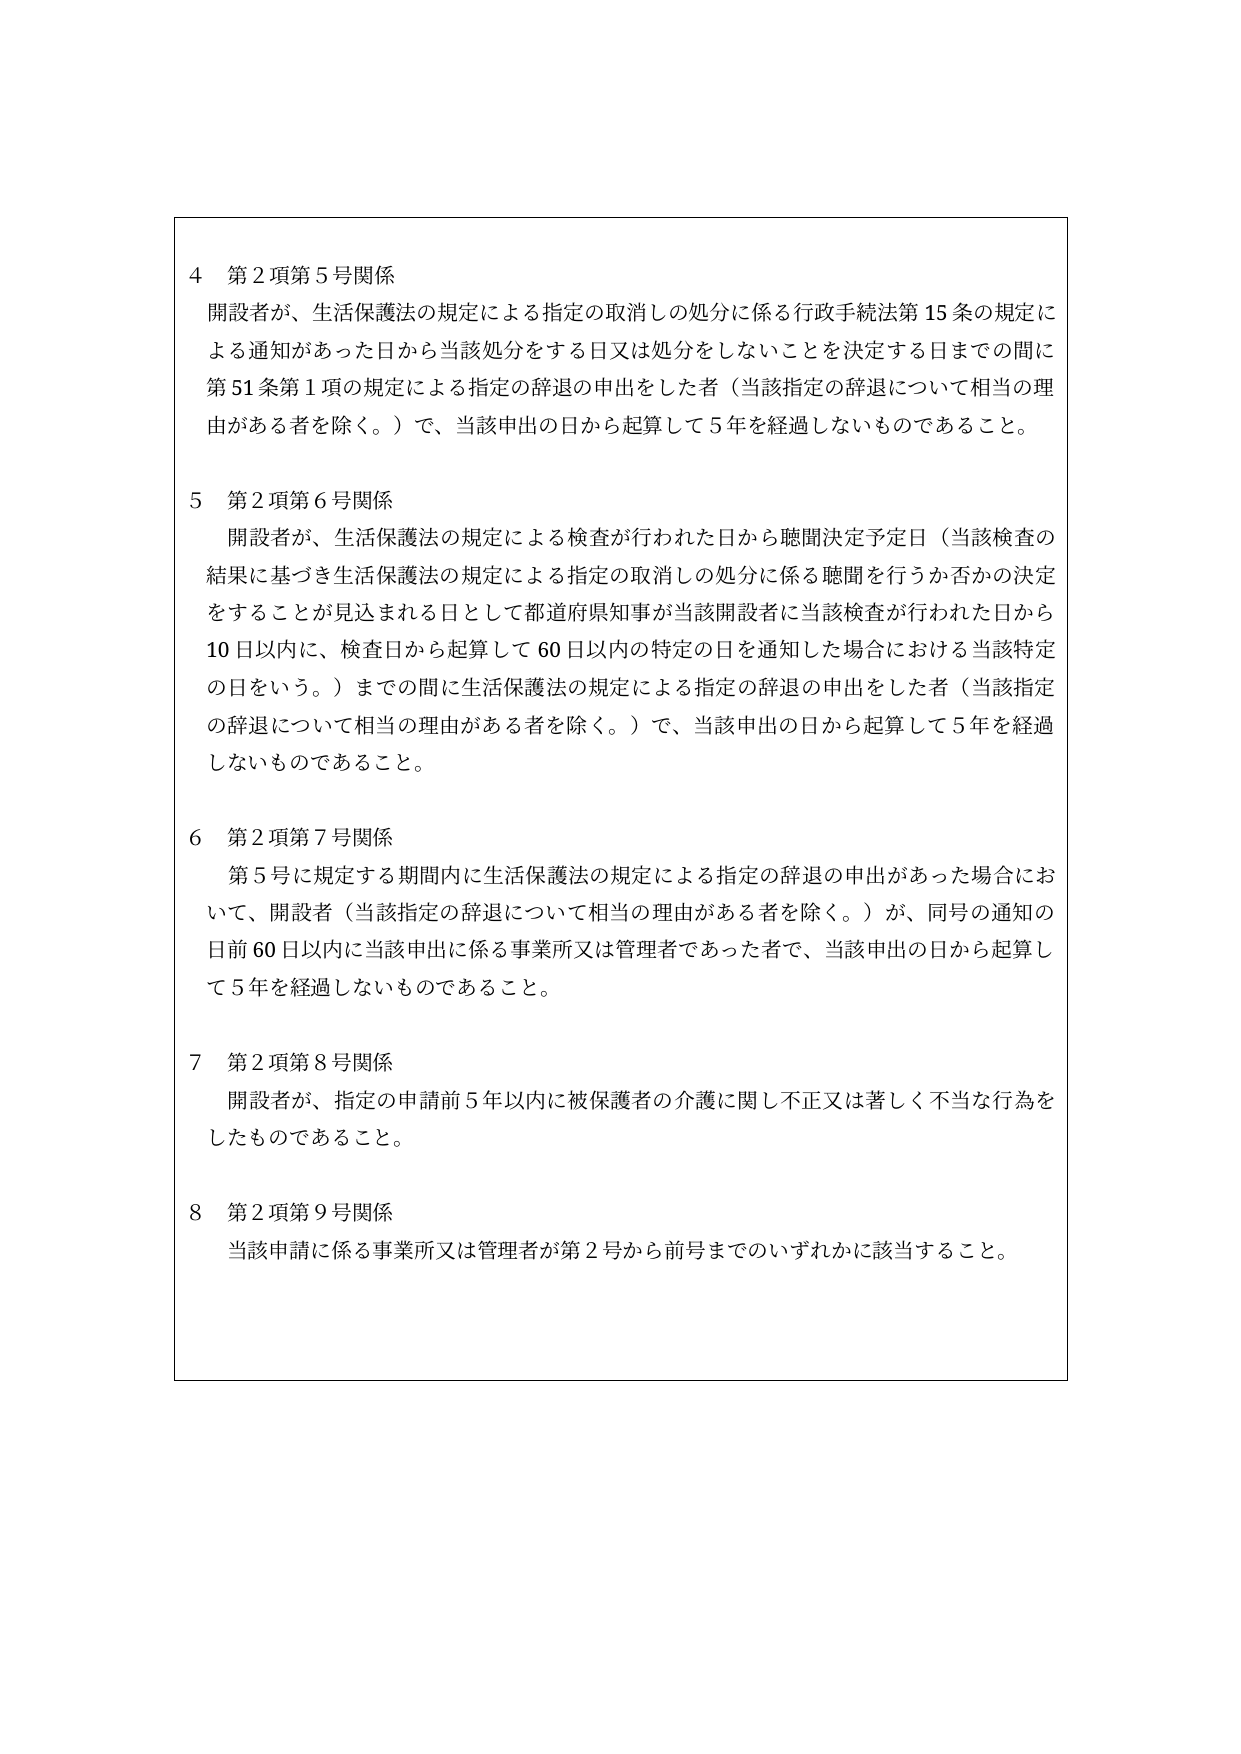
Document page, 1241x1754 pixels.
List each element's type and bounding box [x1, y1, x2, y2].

table_cell [175, 218, 1067, 1380]
